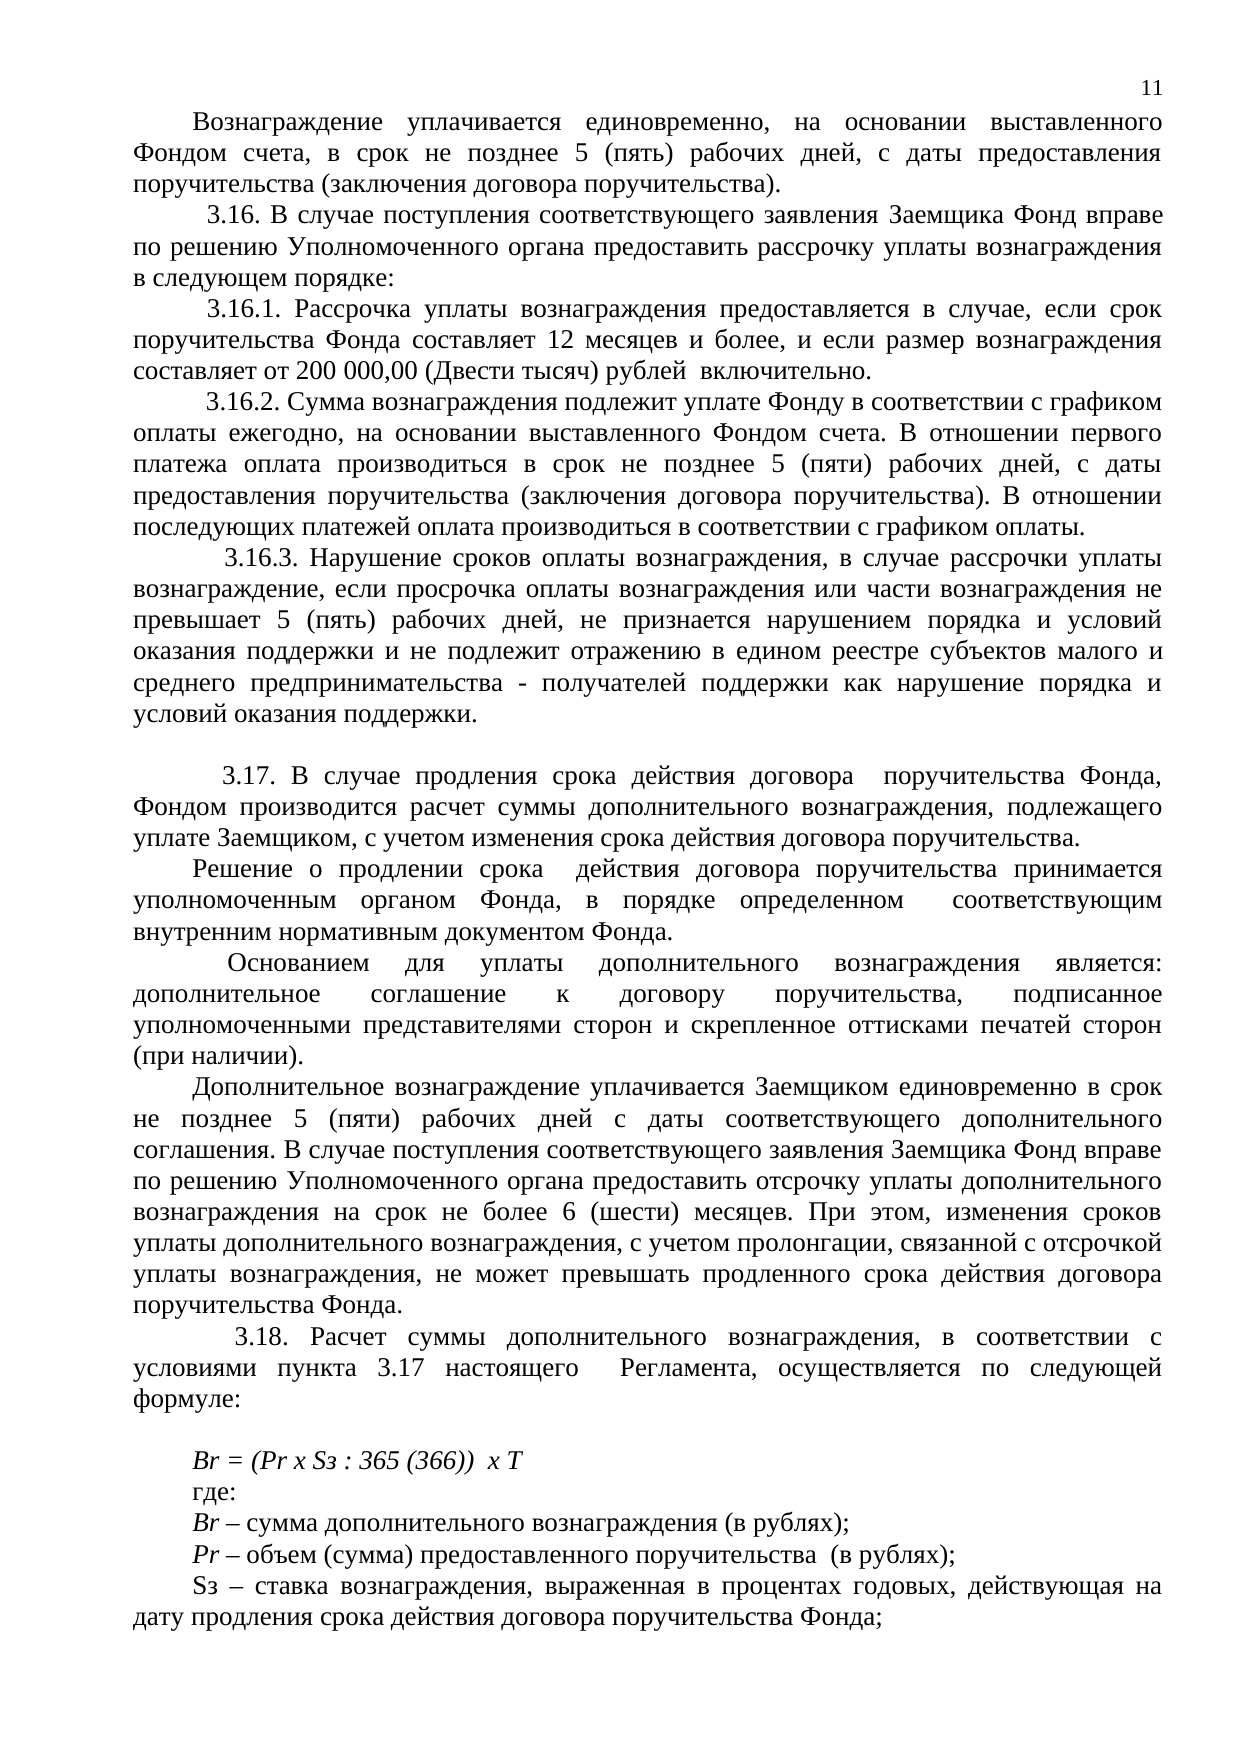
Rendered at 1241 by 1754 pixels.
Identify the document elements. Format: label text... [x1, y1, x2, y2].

text Pr – объем (сумма) предоставленного поручительства (в рублях); [133, 1538, 1163, 1569]
text 3.16.3. Нарушение сроков оплаты вознаграждения, в случае рассрочки уплаты вознаграждение, если просрочка оплаты вознаграждения или части вознаграждения не превышает 5 (пять) рабочих дней, не признается нарушением порядка и условий оказания поддержки и не подлежит отражению в едином реестре субъектов малого и среднего предпринимательства - получателей поддержки как нарушение порядка и условий оказания поддержки. [133, 541, 1163, 728]
text 3.17. В случае продления срока действия договора поручительства Фонда, Фондом производится расчет суммы дополнительного вознаграждения, подлежащего уплате Заемщиком, с учетом изменения срока действия договора поручительства. [133, 759, 1163, 852]
text Вознаграждение уплачивается единовременно, на основании выставленного Фондом счета, в срок не позднее 5 (пять) рабочих дней, с даты предоставления поручительства (заключения договора поручительства). [133, 105, 1163, 198]
text Br = (Pr х Sз : 365 (366)) х Т [133, 1444, 1163, 1475]
text Sз – ставка вознаграждения, выраженная в процентах годовых, действующая на дату продления срока действия договора поручительства Фонда; [133, 1569, 1163, 1631]
text 3.16.1. Рассрочка уплаты вознаграждения предоставляется в случае, если срок поручительства Фонда составляет 12 месяцев и более, и если размер вознаграждения составляет от 200 000,00 (Двести тысяч) рублей включительно. [133, 292, 1163, 385]
text 3.16.2. Сумма вознаграждения подлежит уплате Фонду в соответствии с графиком оплаты ежегодно, на основании выставленного Фондом счета. В отношении первого платежа оплата производиться в срок не позднее 5 (пяти) рабочих дней, с даты предоставления поручительства (заключения договора поручительства). В отношении последующих платежей оплата производиться в соответствии с графиком оплаты. [133, 385, 1163, 541]
text Дополнительное вознаграждение уплачивается Заемщиком единовременно в срок не позднее 5 (пяти) рабочих дней с даты соответствующего дополнительного соглашения. В случае поступления соответствующего заявления Заемщика Фонд вправе по решению Уполномоченного органа предоставить отсрочку уплаты дополнительного вознаграждения на срок не более 6 (шести) месяцев. При этом, изменения сроков уплаты дополнительного вознаграждения, с учетом пролонгации, связанной с отсрочкой уплаты вознаграждения, не может превышать продленного срока действия договора поручительства Фонда. [133, 1071, 1163, 1320]
text 3.16. В случае поступления соответствующего заявления Заемщика Фонд вправе по решению Уполномоченного органа предоставить рассрочку уплаты вознаграждения в следующем порядке: [133, 198, 1163, 292]
text где: [133, 1475, 1163, 1507]
text Br – сумма дополнительного вознаграждения (в рублях); [133, 1507, 1163, 1538]
text Решение о продлении срока действия договора поручительства принимается уполномоченным органом Фонда, в порядке определенном соответствующим внутренним нормативным документом Фонда. [133, 852, 1163, 946]
text Основанием для уплаты дополнительного вознаграждения является: дополнительное соглашение к договору поручительства, подписанное уполномоченными представителями сторон и скрепленное оттисками печатей сторон (при наличии). [133, 946, 1163, 1071]
text 3.18. Расчет суммы дополнительного вознаграждения, в соответствии с условиями пункта 3.17 настоящего Регламента, осуществляется по следующей формуле: [133, 1320, 1163, 1413]
